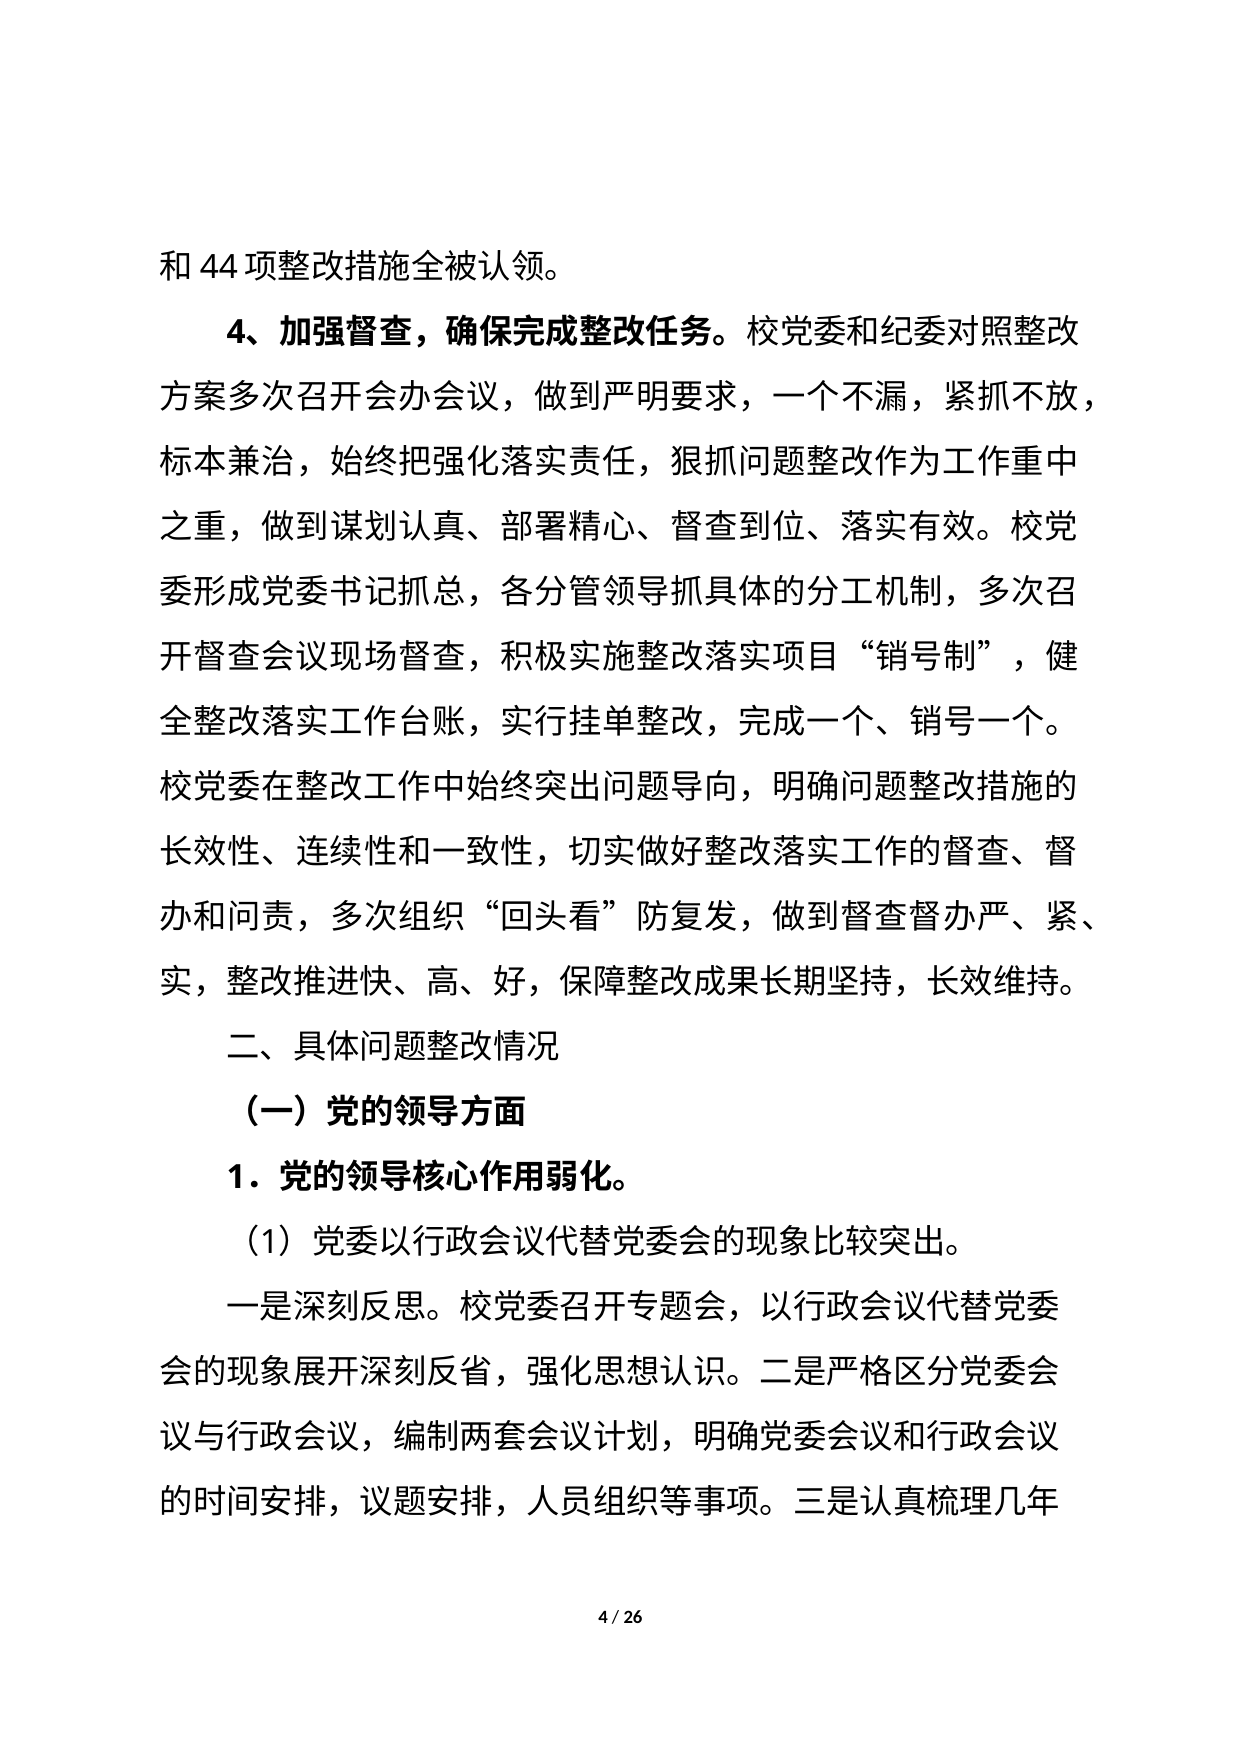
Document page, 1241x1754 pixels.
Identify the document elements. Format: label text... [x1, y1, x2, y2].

text 二、具体问题整改情况 [159, 1011, 1081, 1076]
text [159, 231, 1081, 296]
text 1．党的领导核心作用弱化。 [159, 1141, 1081, 1206]
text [159, 1271, 1081, 1531]
text （1）党委以行政会议代替党委会的现象比较突出。 [159, 1206, 1081, 1271]
text （一）党的领导方面 [159, 1076, 1081, 1141]
text 4、加强督查，确保完成整改任务。校党委和纪委对照整改方案多次召开会办会议，做到严明要求，一个不漏，紧抓不放，标本兼治，始终把强化落实责任，狠抓问题整改作为工作重中之重，做到谋划认真、部署精心、督查到位、落实有效。校党委形成党委书记抓总，各分管领导抓具体的分工机制，多次召开督查会议现场督查，积极实施整改落实项目“销号制”，健全整改落实工作台账，实行挂单整改，完成一个、销号一个。校党委在整改工作中始终突出问题导向，明确问题整改措施的长效性、连续性和一致性，切实做好整改落实工作的督查、督办和问责，多次组织“回头看”防复发，做到督查督办严、紧、实，整改推进快、高、好，保障整改成果长期坚持，长效维持。 [159, 296, 1081, 1011]
